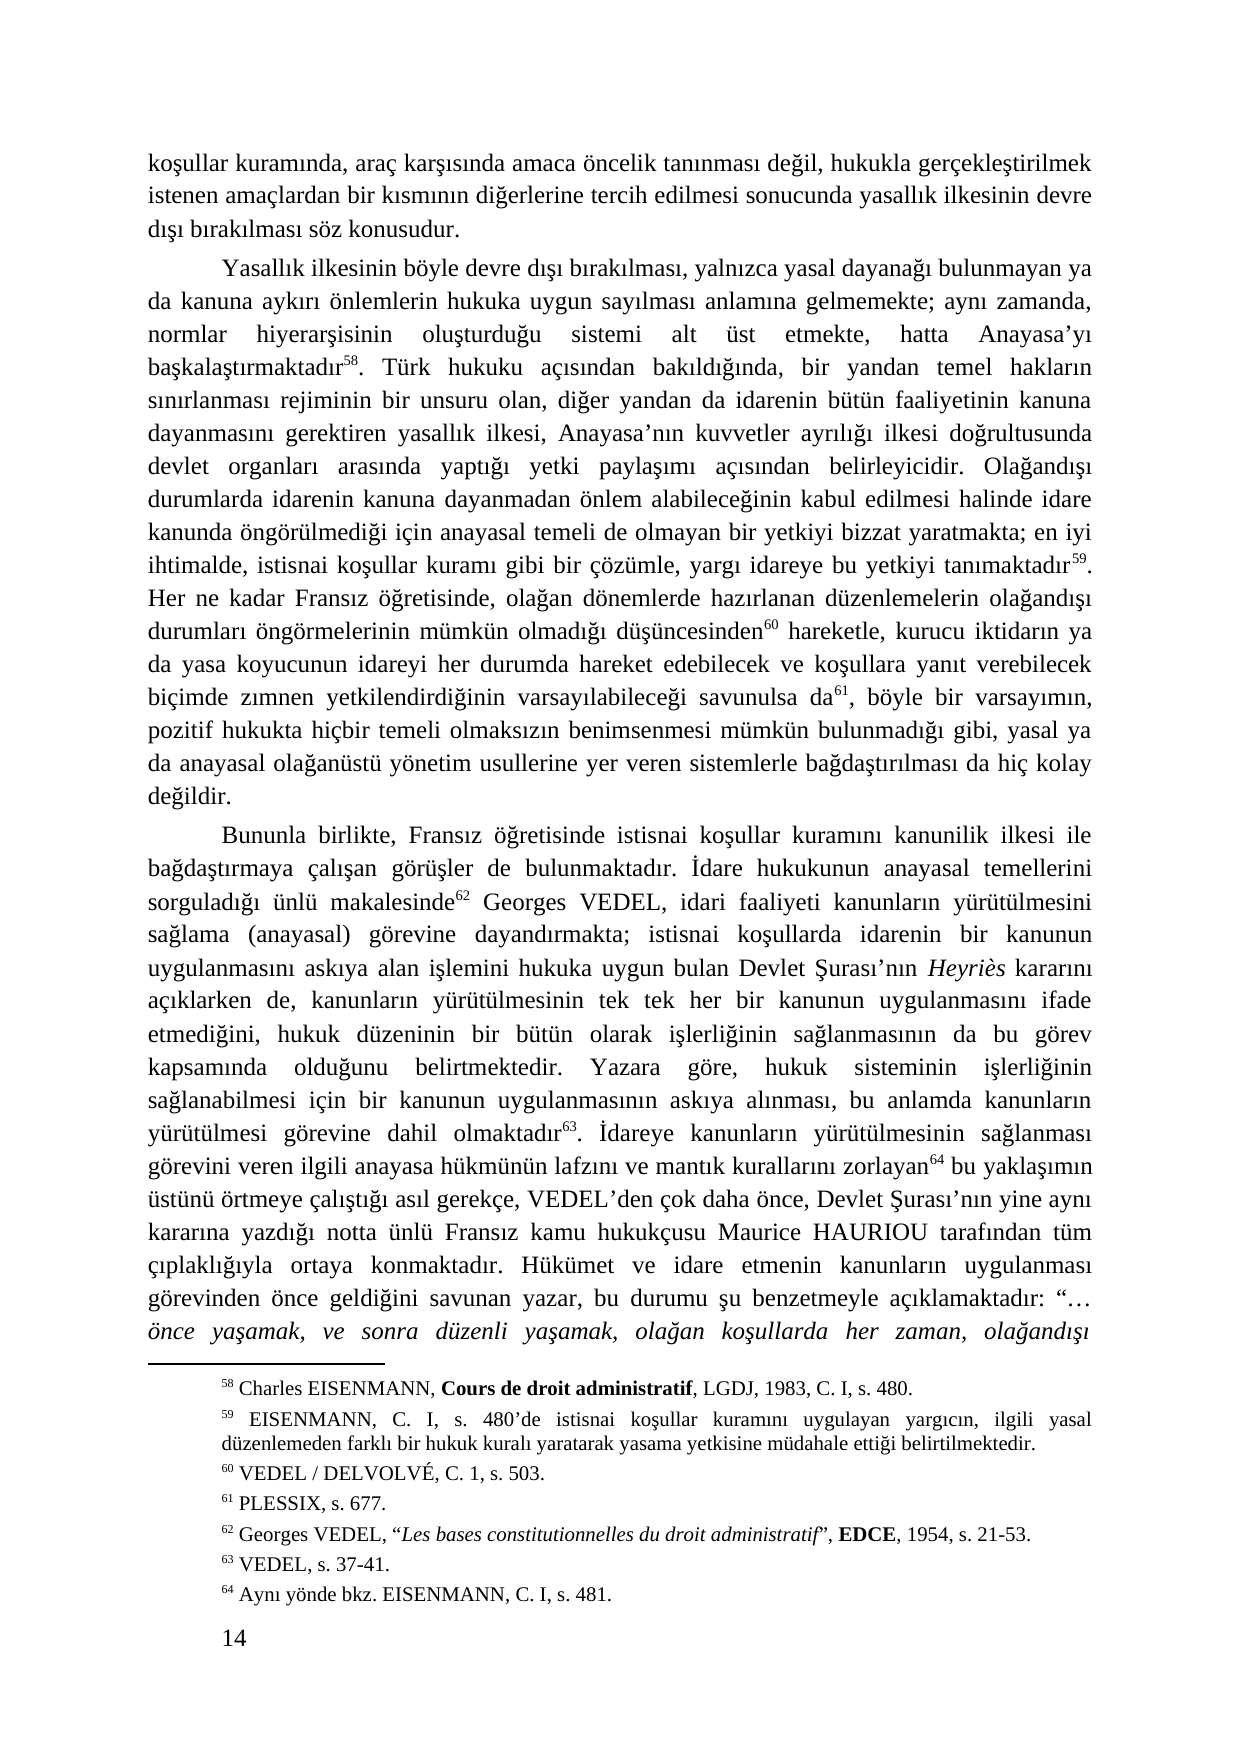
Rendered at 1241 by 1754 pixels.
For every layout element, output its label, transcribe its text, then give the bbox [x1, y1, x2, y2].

text Yasallık ilkesinin böyle devre dışı bırakılması, yalnızca yasal dayanağı bulunmayan ya da kanuna aykırı önlemlerin hukuka uygun sayılması anlamına gelmemekte; aynı zamanda, normlar hiyerarşisinin oluşturduğu sistemi alt üst etmekte, hatta Anayasa’yı başkalaştırmaktadır. Türk hukuku açısından bakıldığında, bir yandan temel hakların sınırlanması rejiminin bir unsuru olan, diğer yandan da idarenin bütün faaliyetinin kanuna dayanmasını gerektiren yasallık ilkesi, Anayasa’nın kuvvetler ayrılığı ilkesi doğrultusunda devlet organları arasında yaptığı yetki paylaşımı açısından belirleyicidir. Olağandışı durumlarda idarenin kanuna dayanmadan önlem alabileceğinin kabul edilmesi halinde idare kanunda öngörülmediği için anayasal temeli de olmayan bir yetkiyi bizzat yaratmakta; en iyi ihtimalde, istisnai koşullar kuramı gibi bir çözümle, yargı idareye bu yetkiyi tanımaktadır. Her ne kadar Fransız öğretisinde, olağan dönemlerde hazırlanan düzenlemelerin olağandışı durumları öngörmelerinin mümkün olmadığı düşüncesinden hareketle, kurucu iktidarın ya da yasa koyucunun idareyi her durumda hareket edebilecek ve koşullara yanıt verebilecek biçimde zımnen yetkilendirdiğinin varsayılabileceği savunulsa da, böyle bir varsayımın, pozitif hukukta hiçbir temeli olmaksızın benimsenmesi mümkün bulunmadığı gibi, yasal ya da anayasal olağanüstü yönetim usullerine yer veren sistemlerle bağdaştırılması da hiç kolay değildir. [148, 253, 1093, 810]
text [148, 821, 1093, 1344]
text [148, 148, 1093, 242]
